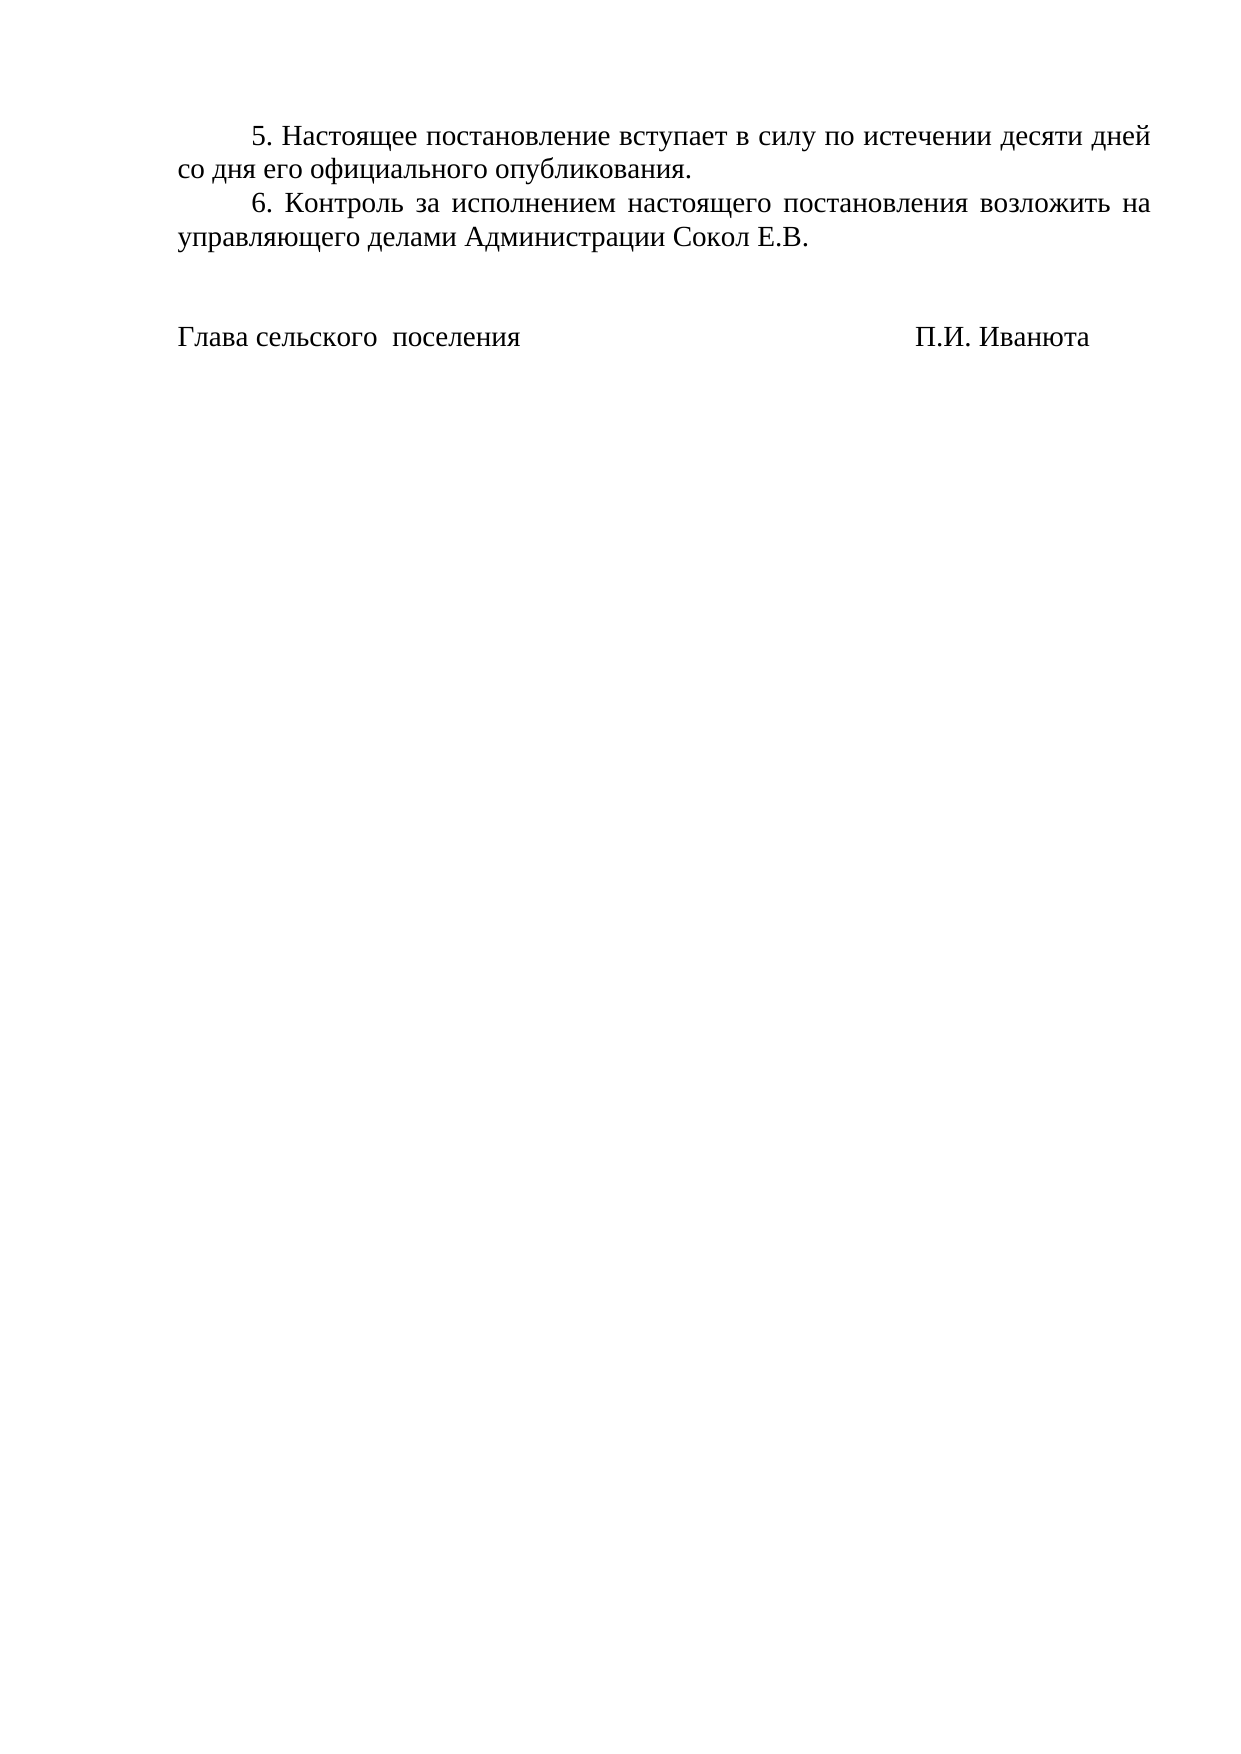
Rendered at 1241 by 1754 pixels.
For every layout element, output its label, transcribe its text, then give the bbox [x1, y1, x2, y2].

text 5. Настоящее постановление вступает в силу по истечении десяти дней со дня его официального опубликования. [177, 118, 1152, 185]
text Глава сельского поселения П.И. Иванюта [177, 319, 1152, 353]
text 6. Контроль за исполнением настоящего постановления возложить на управляющего делами Администрации Сокол Е.В. [177, 185, 1152, 252]
